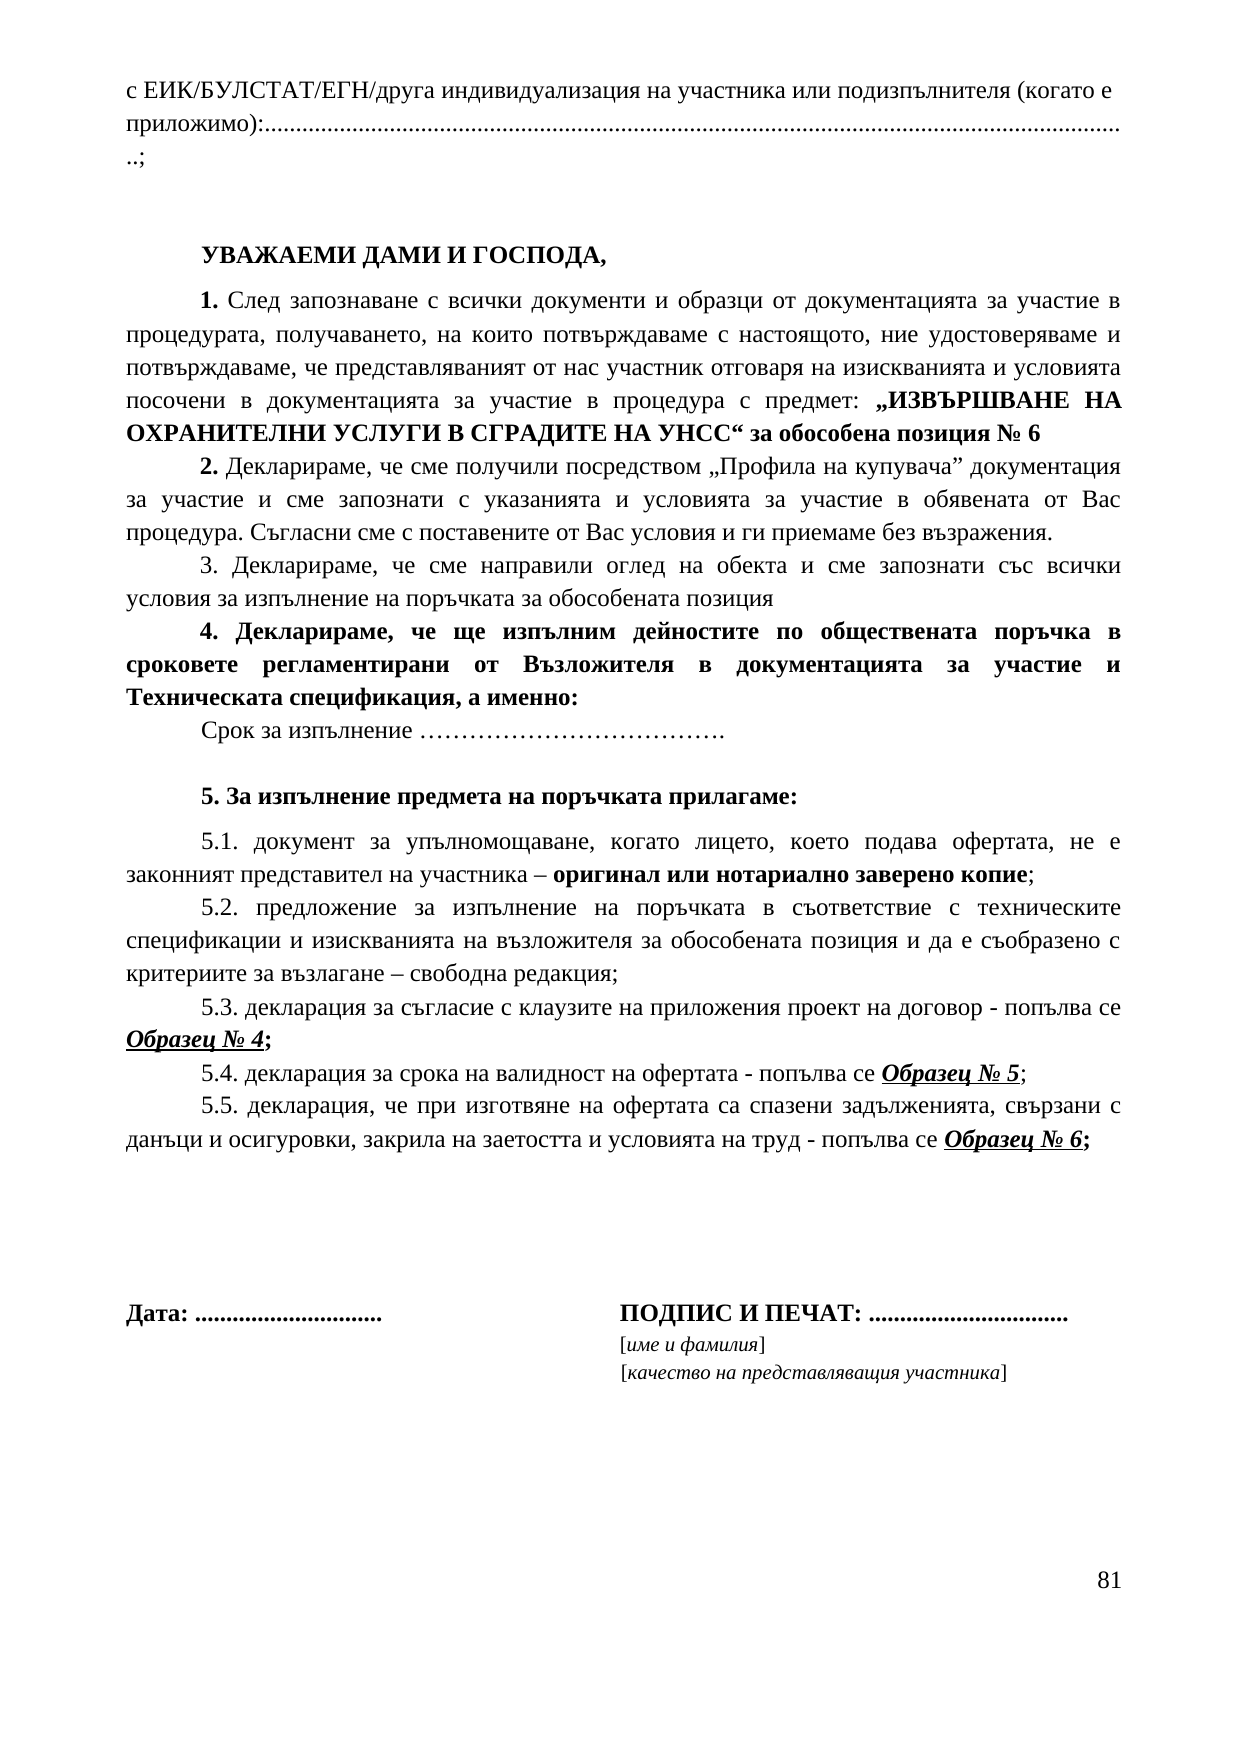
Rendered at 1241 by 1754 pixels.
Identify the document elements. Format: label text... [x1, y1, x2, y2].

text Дата: .............................. ПОДПИС И ПЕЧАТ: ................................ [126, 1298, 1122, 1327]
text УВАЖАЕМИ ДАМИ И ГОСПОДА, [201, 240, 1122, 269]
text 4. Декларираме, че ще изпълним дейностите по обществената поръчка в сроковете регламентирани от Възложителя в документацията за участие и Техническата спецификация, а именно: [126, 616, 1122, 711]
text 5.2. предложение за изпълнение на поръчката в съответствие с техническите спецификации и изискванията на възложителя за обособената позиция и да е съобразено с критериите за възлагане – свободна редакция; [126, 892, 1122, 987]
text [име и фамилия] [126, 1331, 1115, 1356]
text 5.4. декларация за срока на валидност на офертата - попълва се Образец № 5; [126, 1058, 1122, 1086]
text 2. Декларираме, че сме получили посредством „Профила на купувача” документация за участие и сме запознати с указанията и условията за участие в обявената от Вас процедура. Съгласни сме с поставените от Вас условия и ги приемаме без възражения. [126, 451, 1122, 546]
text 5.1. документ за упълномощаване, когато лицето, което подава офертата, не е законният представител на участника – оригинал или нотариално заверено копие; [126, 826, 1122, 888]
text 3. Декларираме, че сме направили оглед на обекта и сме запознати със всички условия за изпълнение на поръчката за обособената позиция [126, 550, 1122, 612]
text [качество на представляващия участника] [126, 1360, 1122, 1384]
text 5.5. декларация, че при изготвяне на офертата са спазени задълженията, свързани с данъци и осигуровки, закрила на заетостта и условията на труд - попълва се Образец № 6; [126, 1091, 1122, 1152]
text 5.3. декларация за съгласие с клаузите на приложения проект на договор - попълва се Образец № 4; [126, 992, 1122, 1053]
text 1. След запознаване с всички документи и образци от документацията за участие в процедурата, получаването, на които потвърждаваме с настоящото, ние удостоверяваме и потвърждаваме, че представляваният от нас участник отговаря на изискванията и условията посочени в документацията за участие в процедура с предмет: „ИЗВЪРШВАНЕ НА ОХРАНИТЕЛНИ УСЛУГИ В СГРАДИТЕ НА УНСС“ за обособена позиция № 6 [126, 286, 1122, 446]
text 5. За изпълнение предмета на поръчката прилагаме: [126, 781, 1122, 810]
text Срок за изпълнение ………………………………. [126, 715, 1122, 744]
text с ЕИК/БУЛСТАТ/ЕГН/друга индивидуализация на участника или подизпълнителя (когато е приложимо):...........................................................................................................................................; [126, 75, 1122, 170]
